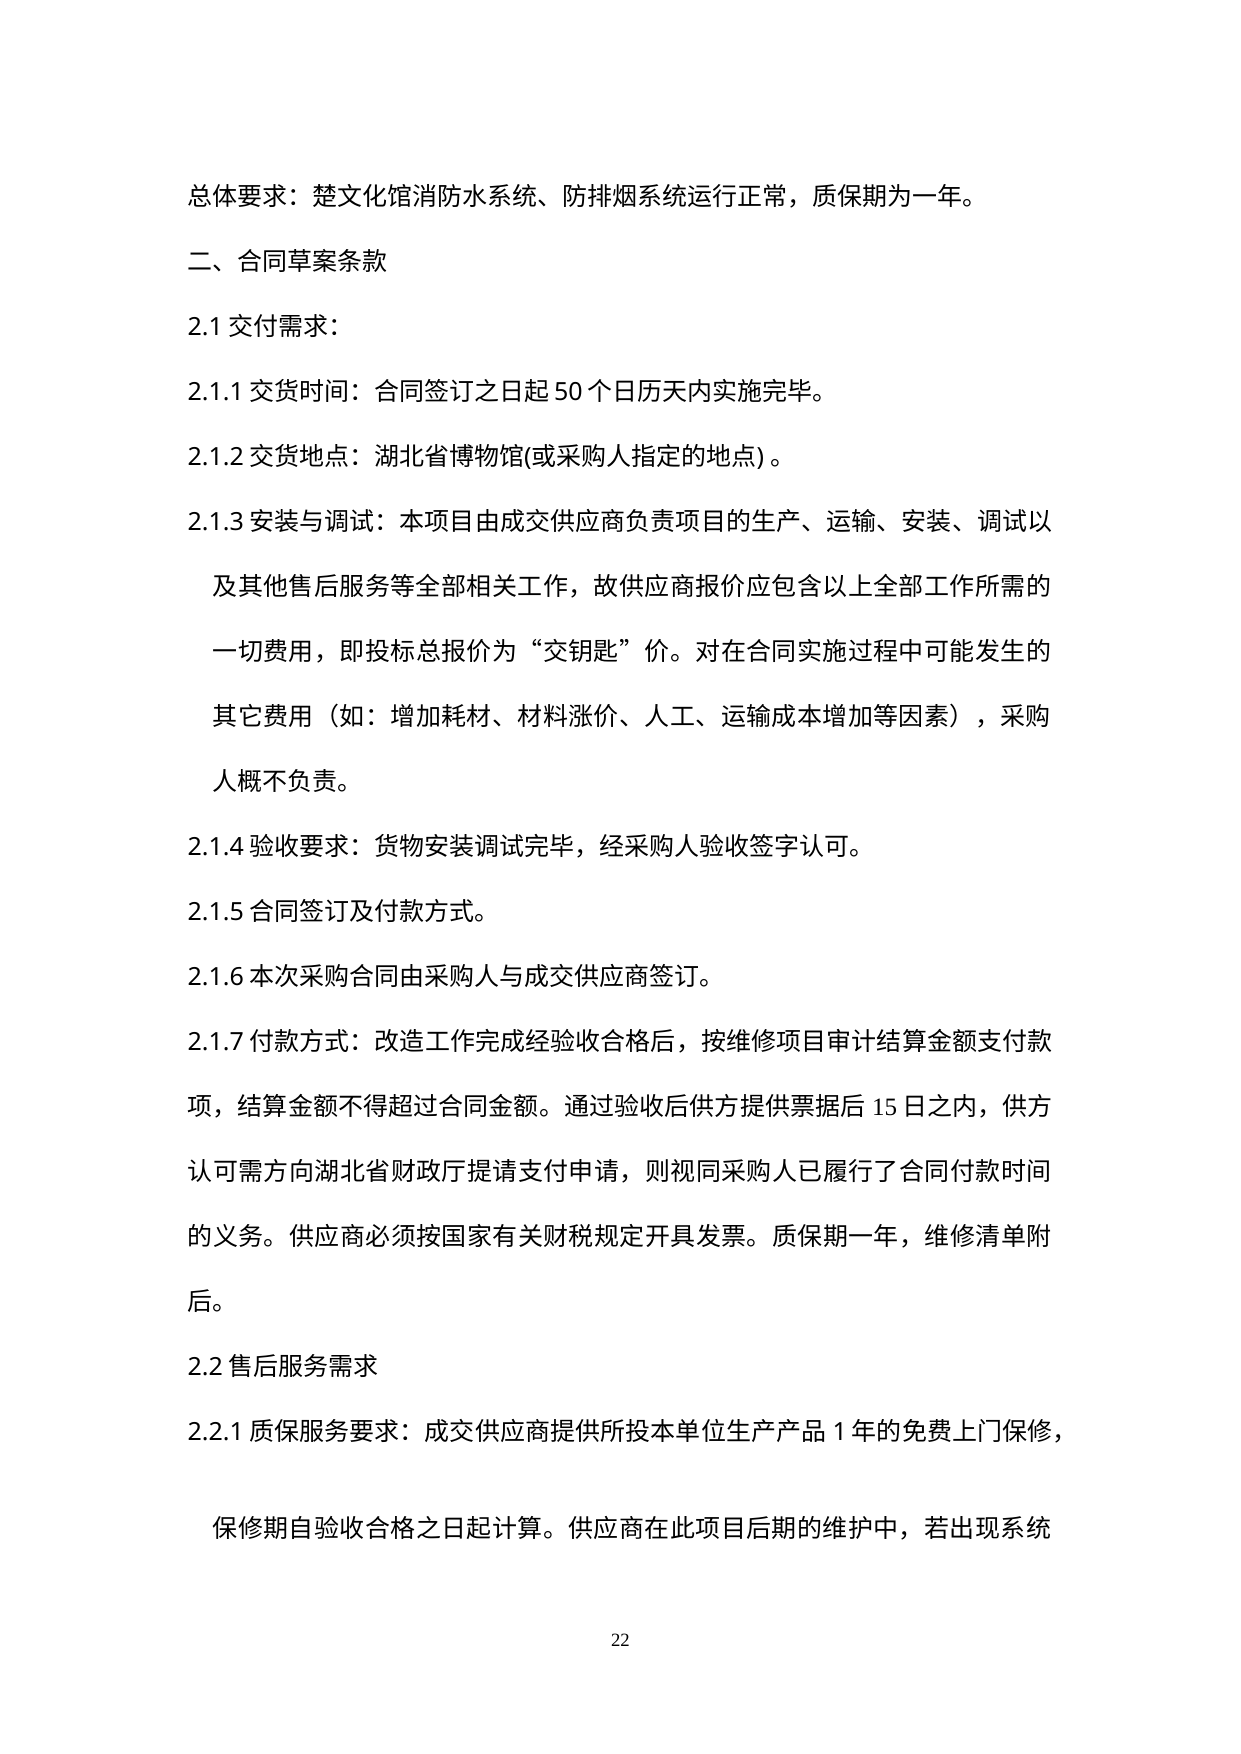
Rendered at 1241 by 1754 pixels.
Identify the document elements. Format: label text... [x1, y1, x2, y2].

text 2.1.3安装与调试：本项目由成交供应商负责项目的生产、运输、安装、调试以及其他售后服务等全部相关工作，故供应商报价应包含以上全部工作所需的一切费用，即投标总报价为“交钥匙”价。对在合同实施过程中可能发生的其它费用（如：增加耗材、材料涨价、人工、运输成本增加等因素），采购人概不负责。 [187, 487, 1053, 812]
text 2.1.1交货时间：合同签订之日起50个日历天内实施完毕。 [187, 357, 1053, 422]
text 2.1.5合同签订及付款方式。 [187, 877, 1053, 942]
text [187, 1397, 1053, 1559]
text 2.1.2交货地点：湖北省博物馆(或采购人指定的地点) 。 [187, 422, 1053, 487]
text 2.1交付需求： [187, 292, 1053, 357]
text 2.1.4验收要求：货物安装调试完毕，经采购人验收签字认可。 [187, 812, 1053, 877]
text 2.1.7付款方式：改造工作完成经验收合格后，按维修项目审计结算金额支付款项，结算金额不得超过合同金额。通过验收后供方提供票据后15日之内，供方认可需方向湖北省财政厅提请支付申请，则视同采购人已履行了合同付款时间的义务。供应商必须按国家有关财税规定开具发票。质保期一年，维修清单附后。 [187, 1007, 1053, 1332]
text 二、合同草案条款 [187, 227, 1053, 292]
text 2.1.6本次采购合同由采购人与成交供应商签订。 [187, 942, 1053, 1007]
text 总体要求：楚文化馆消防水系统、防排烟系统运行正常，质保期为一年。 [187, 162, 1053, 227]
text 2.2售后服务需求 [187, 1332, 1053, 1397]
